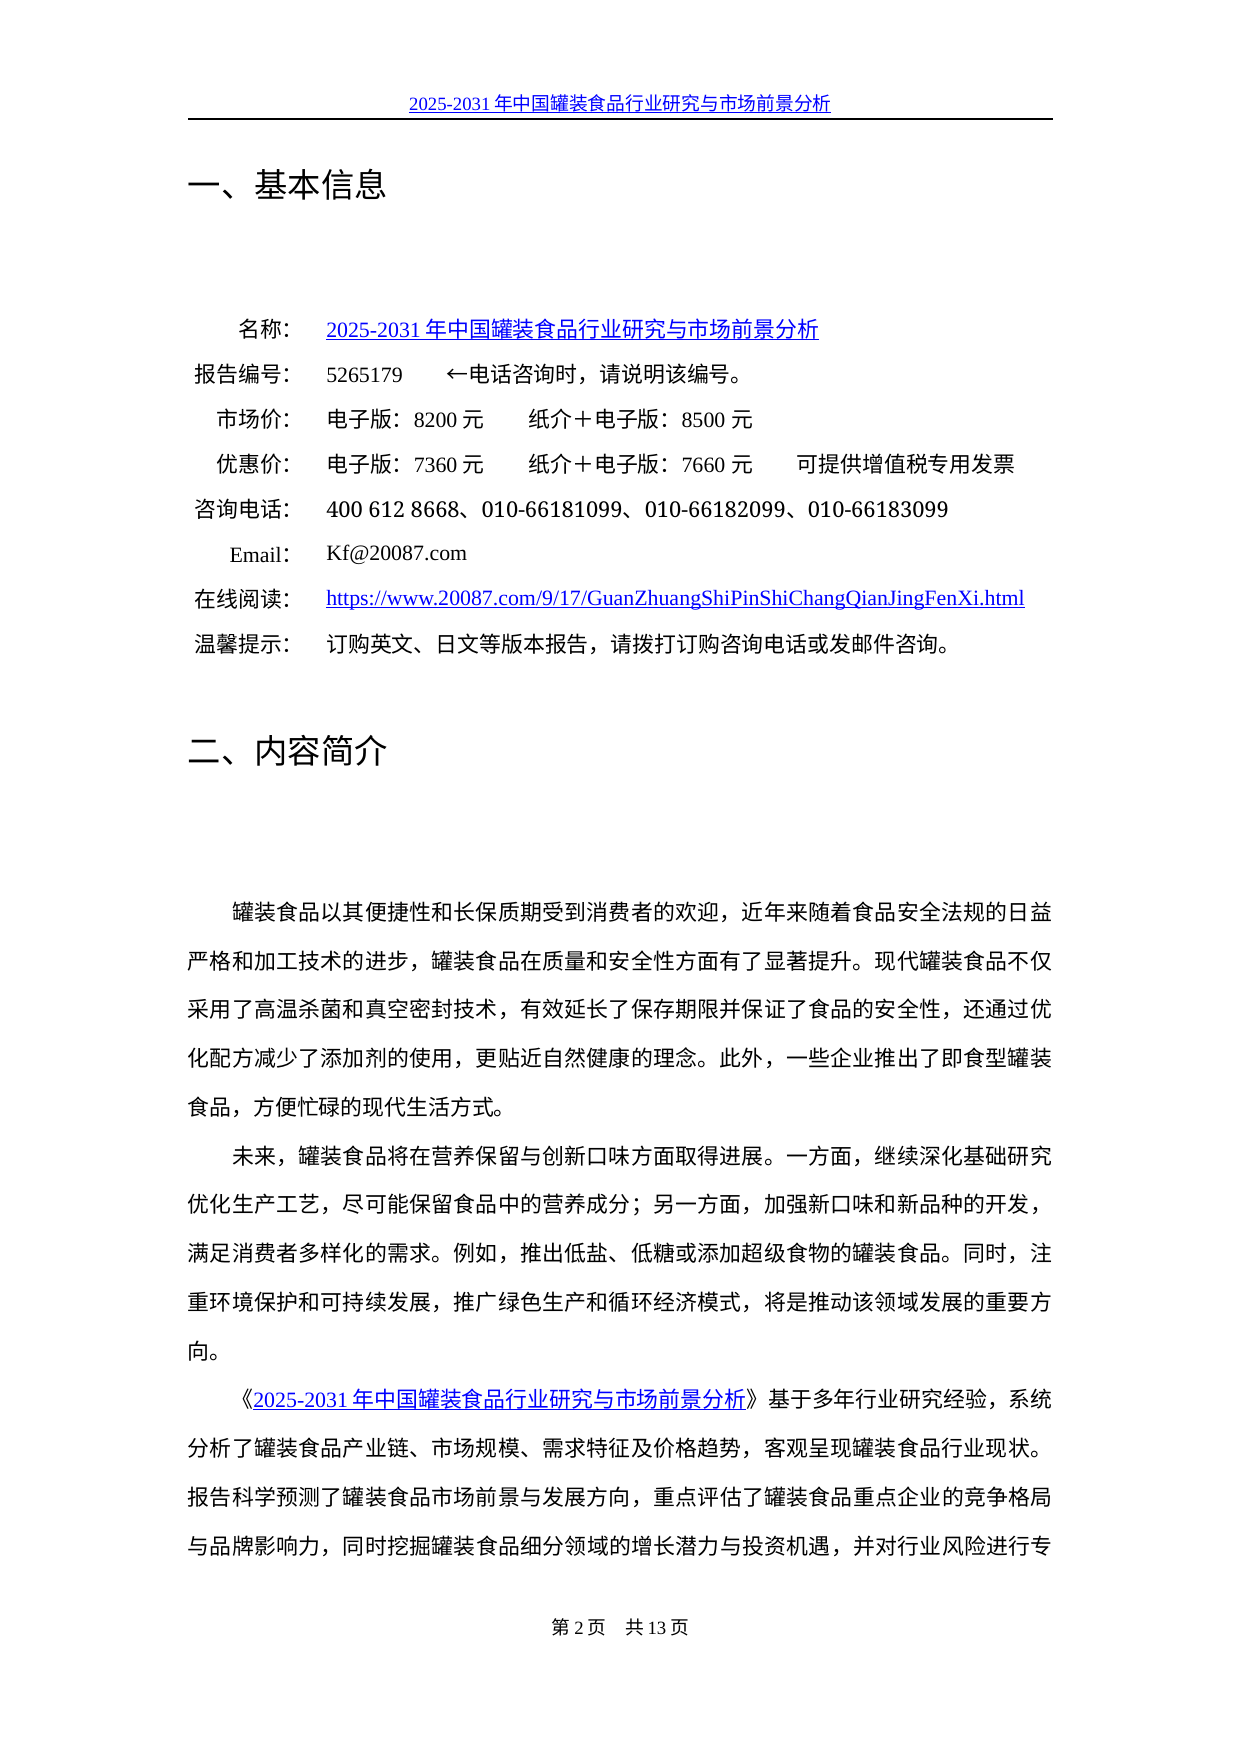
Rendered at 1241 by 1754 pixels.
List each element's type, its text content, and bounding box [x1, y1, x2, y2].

table_cell 在线阅读： [167, 582, 315, 627]
title 一、基本信息 [187, 150, 1053, 215]
table_cell 优惠价： [167, 447, 315, 492]
table_cell 400 612 8668、010-66181099、010-66182099、010-66183099 [315, 492, 1073, 537]
table_header 名称： [167, 312, 315, 357]
table_cell 温馨提示： [167, 627, 315, 672]
table_cell Email： [167, 537, 315, 582]
table_cell Kf@20087.com [315, 537, 1073, 582]
table_cell 电子版：7360 元 纸介＋电子版：7660 元 可提供增值税专用发票 [315, 447, 1073, 492]
title 二、内容简介 [187, 717, 1053, 782]
table_header 2025-2031年中国罐装食品行业研究与市场前景分析 [315, 312, 1073, 357]
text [187, 894, 1053, 1561]
table_cell [315, 582, 1073, 627]
table_cell 电子版：8200 元 纸介＋电子版：8500 元 [315, 402, 1073, 447]
table_cell 报告编号： [167, 357, 315, 402]
table_cell 订购英文、日文等版本报告，请拨打订购咨询电话或发邮件咨询。 [315, 627, 1073, 672]
table_cell 5265179 ←电话咨询时，请说明该编号。 [315, 357, 1073, 402]
table_cell 咨询电话： [167, 492, 315, 537]
table_cell 市场价： [167, 402, 315, 447]
